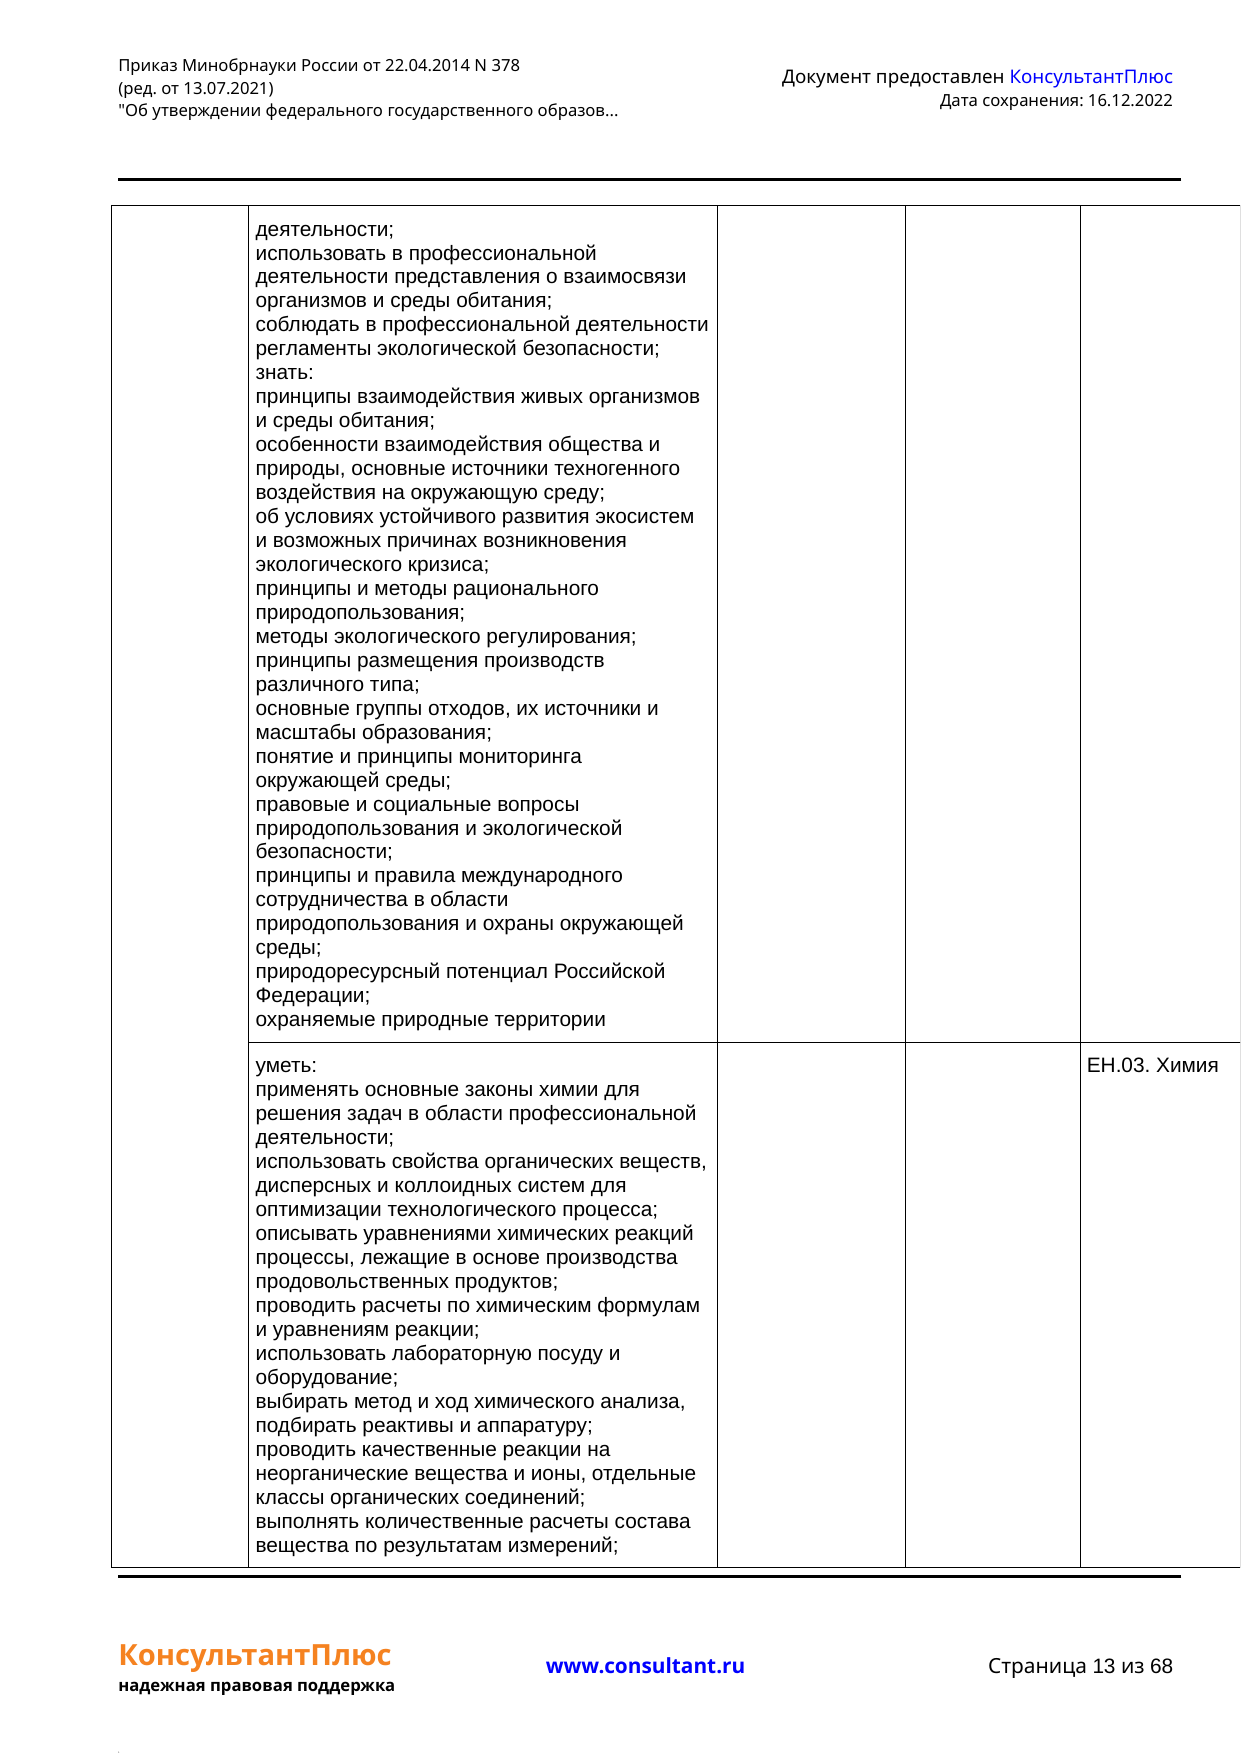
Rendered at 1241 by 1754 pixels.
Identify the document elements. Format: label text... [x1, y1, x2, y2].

table_cell [906, 1043, 1080, 1567]
table_cell ЕН.03. Химия [1081, 1043, 1240, 1567]
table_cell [249, 1043, 717, 1567]
table_cell [718, 1043, 905, 1567]
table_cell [1081, 206, 1240, 1042]
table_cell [249, 206, 717, 1042]
table_cell [718, 206, 905, 1042]
table_cell [906, 206, 1080, 1042]
